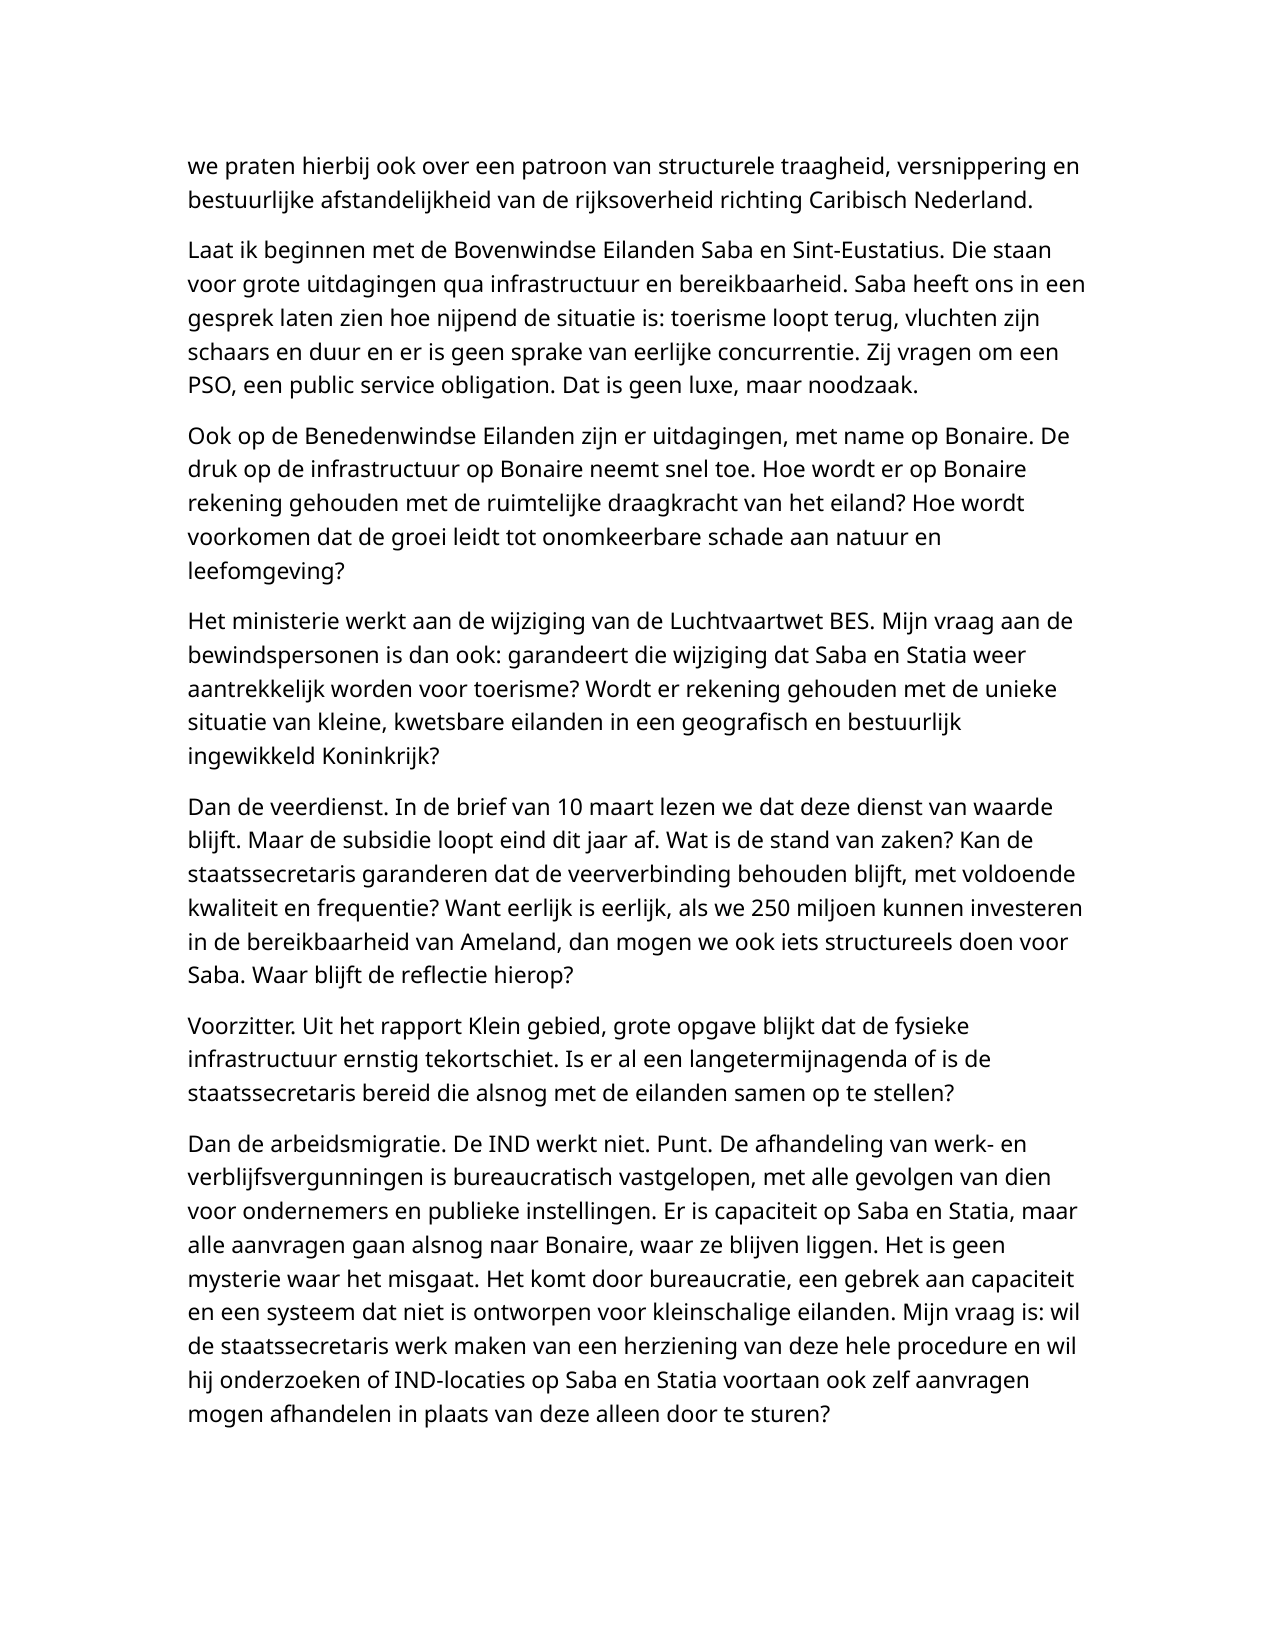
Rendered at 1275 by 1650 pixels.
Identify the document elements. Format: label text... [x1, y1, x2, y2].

text Ook op de Benedenwindse Eilanden zijn er uitdagingen, met name op Bonaire. De druk op de infrastructuur op Bonaire neemt snel toe. Hoe wordt er op Bonaire rekening gehouden met de ruimtelijke draagkracht van het eiland? Hoe wordt voorkomen dat de groei leidt tot onomkeerbare schade aan natuur en leefomgeving? [187, 419, 1087, 586]
text Dan de veerdienst. In de brief van 10 maart lezen we dat deze dienst van waarde blijft. Maar de subsidie loopt eind dit jaar af. Wat is de stand van zaken? Kan de staatssecretaris garanderen dat de veerverbinding behouden blijft, met voldoende kwaliteit en frequentie? Want eerlijk is eerlijk, als we 250 miljoen kunnen investeren in de bereikbaarheid van Ameland, dan mogen we ook iets structureels doen voor Saba. Waar blijft de reflectie hierop? [187, 790, 1087, 990]
text Dan de arbeidsmigratie. De IND werkt niet. Punt. De afhandeling van werk- en verblijfsvergunningen is bureaucratisch vastgelopen, met alle gevolgen van dien voor ondernemers en publieke instellingen. Er is capaciteit op Saba en Statia, maar alle aanvragen gaan alsnog naar Bonaire, waar ze blijven liggen. Het is geen mysterie waar het misgaat. Het komt door bureaucratie, een gebrek aan capaciteit en een systeem dat niet is ontworpen voor kleinschalige eilanden. Mijn vraag is: wil de staatssecretaris werk maken van een herziening van deze hele procedure en wil hij onderzoeken of IND-locaties op Saba en Statia voortaan ook zelf aanvragen mogen afhandelen in plaats van deze alleen door te sturen? [187, 1127, 1087, 1429]
text Het ministerie werkt aan de wijziging van de Luchtvaartwet BES. Mijn vraag aan de bewindspersonen is dan ook: garandeert die wijziging dat Saba en Statia weer aantrekkelijk worden voor toerisme? Wordt er rekening gehouden met de unieke situatie van kleine, kwetsbare eilanden in een geografisch en bestuurlijk ingewikkeld Koninkrijk? [187, 605, 1087, 771]
text Voorzitter. Uit het rapport Klein gebied, grote opgave blijkt dat de fysieke infrastructuur ernstig tekortschiet. Is er al een langetermijnagenda of is de staatssecretaris bereid die alsnog met de eilanden samen op te stellen? [187, 1009, 1087, 1108]
text Laat ik beginnen met de Bovenwindse Eilanden Saba en Sint-Eustatius. Die staan voor grote uitdagingen qua infrastructuur en bereikbaarheid. Saba heeft ons in een gesprek laten zien hoe nijpend de situatie is: toerisme loopt terug, vluchten zijn schaars en duur en er is geen sprake van eerlijke concurrentie. Zij vragen om een PSO, een public service obligation. Dat is geen luxe, maar noodzaak. [187, 234, 1087, 400]
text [187, 150, 1087, 215]
